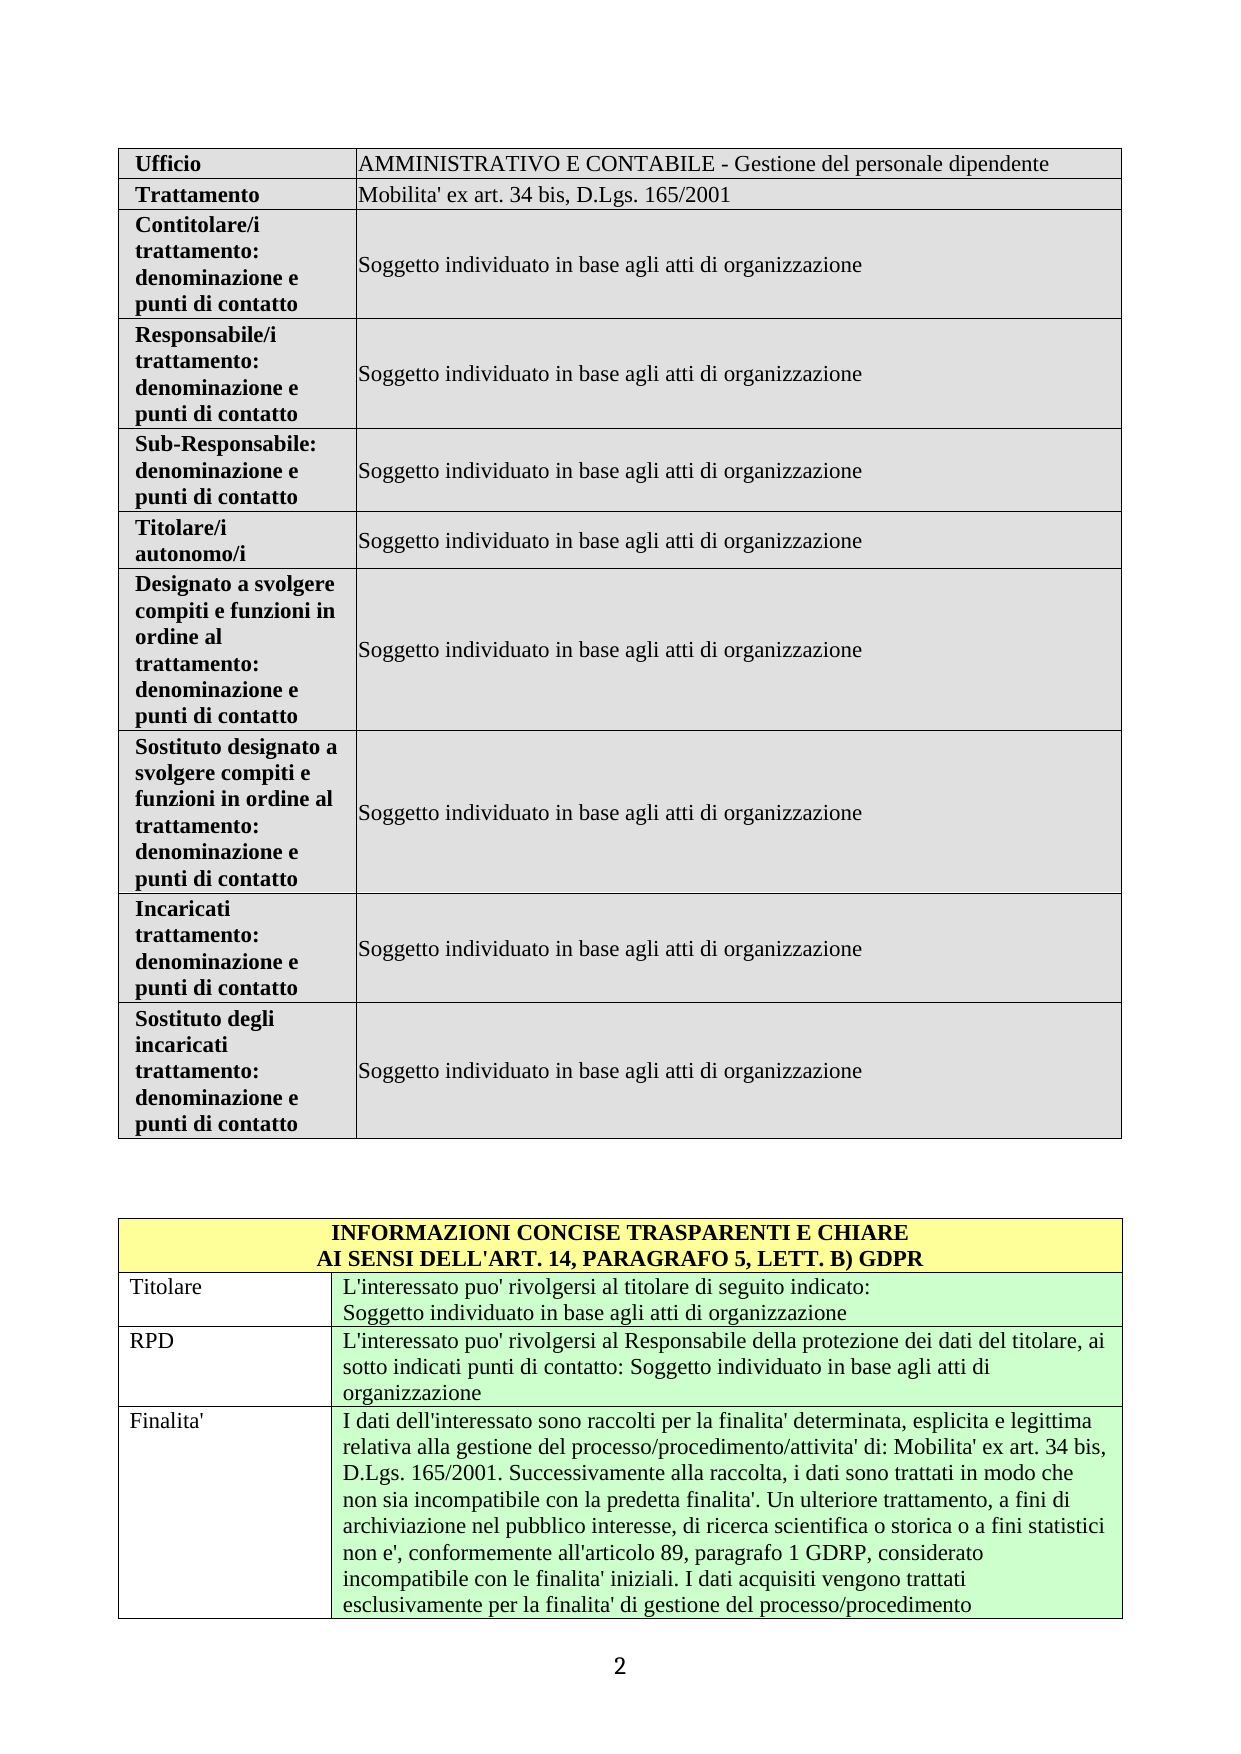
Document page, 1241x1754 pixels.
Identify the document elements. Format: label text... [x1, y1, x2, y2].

table_cell Titolare/i autonomo/i [119, 512, 356, 568]
table_cell Soggetto individuato in base agli atti di organizzazione [357, 319, 1121, 428]
table_cell Trattamento [119, 179, 356, 209]
table_cell Titolare [119, 1273, 331, 1326]
table_cell Soggetto individuato in base agli atti di organizzazione [357, 894, 1121, 1002]
table_cell L'interessato puo' rivolgersi al Responsabile della protezione dei dati del titolare, ai sotto indicati punti di contatto: Soggetto individuato in base agli atti di organizzazione [332, 1327, 1122, 1406]
table_cell Mobilita' ex art. 34 bis, D.Lgs. 165/2001 [357, 179, 1121, 209]
table_header INFORMAZIONI CONCISE TRASPARENTI E CHIARE AI SENSI DELL'ART. 14, PARAGRAFO 5, LETT. B) GDPR [119, 1219, 1122, 1272]
table_cell RPD [119, 1327, 331, 1406]
table_cell Soggetto individuato in base agli atti di organizzazione [357, 731, 1121, 892]
table_cell Contitolare/i trattamento: denominazione e punti di contatto [119, 210, 356, 318]
table_cell Sostituto degli incaricati trattamento: denominazione e punti di contatto [119, 1003, 356, 1138]
table_cell Ufficio [119, 149, 356, 178]
table_cell Soggetto individuato in base agli atti di organizzazione [357, 569, 1121, 730]
table_cell Sub-Responsabile: denominazione e punti di contatto [119, 429, 356, 511]
table_cell Incaricati trattamento: denominazione e punti di contatto [119, 894, 356, 1002]
table_cell Soggetto individuato in base agli atti di organizzazione [357, 512, 1121, 568]
table_cell Responsabile/i trattamento: denominazione e punti di contatto [119, 319, 356, 428]
table_cell L'interessato puo' rivolgersi al titolare di seguito indicato: Soggetto individuato in base agli atti di organizzazione [332, 1273, 1122, 1326]
table_cell Sostituto designato a svolgere compiti e funzioni in ordine al trattamento: denominazione e punti di contatto [119, 731, 356, 892]
table_cell AMMINISTRATIVO E CONTABILE - Gestione del personale dipendente [357, 149, 1121, 178]
table_cell Designato a svolgere compiti e funzioni in ordine al trattamento: denominazione e punti di contatto [119, 569, 356, 730]
table_cell Finalita' [119, 1407, 331, 1618]
table_cell Soggetto individuato in base agli atti di organizzazione [357, 1003, 1121, 1138]
table_cell Soggetto individuato in base agli atti di organizzazione [357, 210, 1121, 318]
table_cell Soggetto individuato in base agli atti di organizzazione [357, 429, 1121, 511]
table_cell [332, 1407, 1122, 1618]
